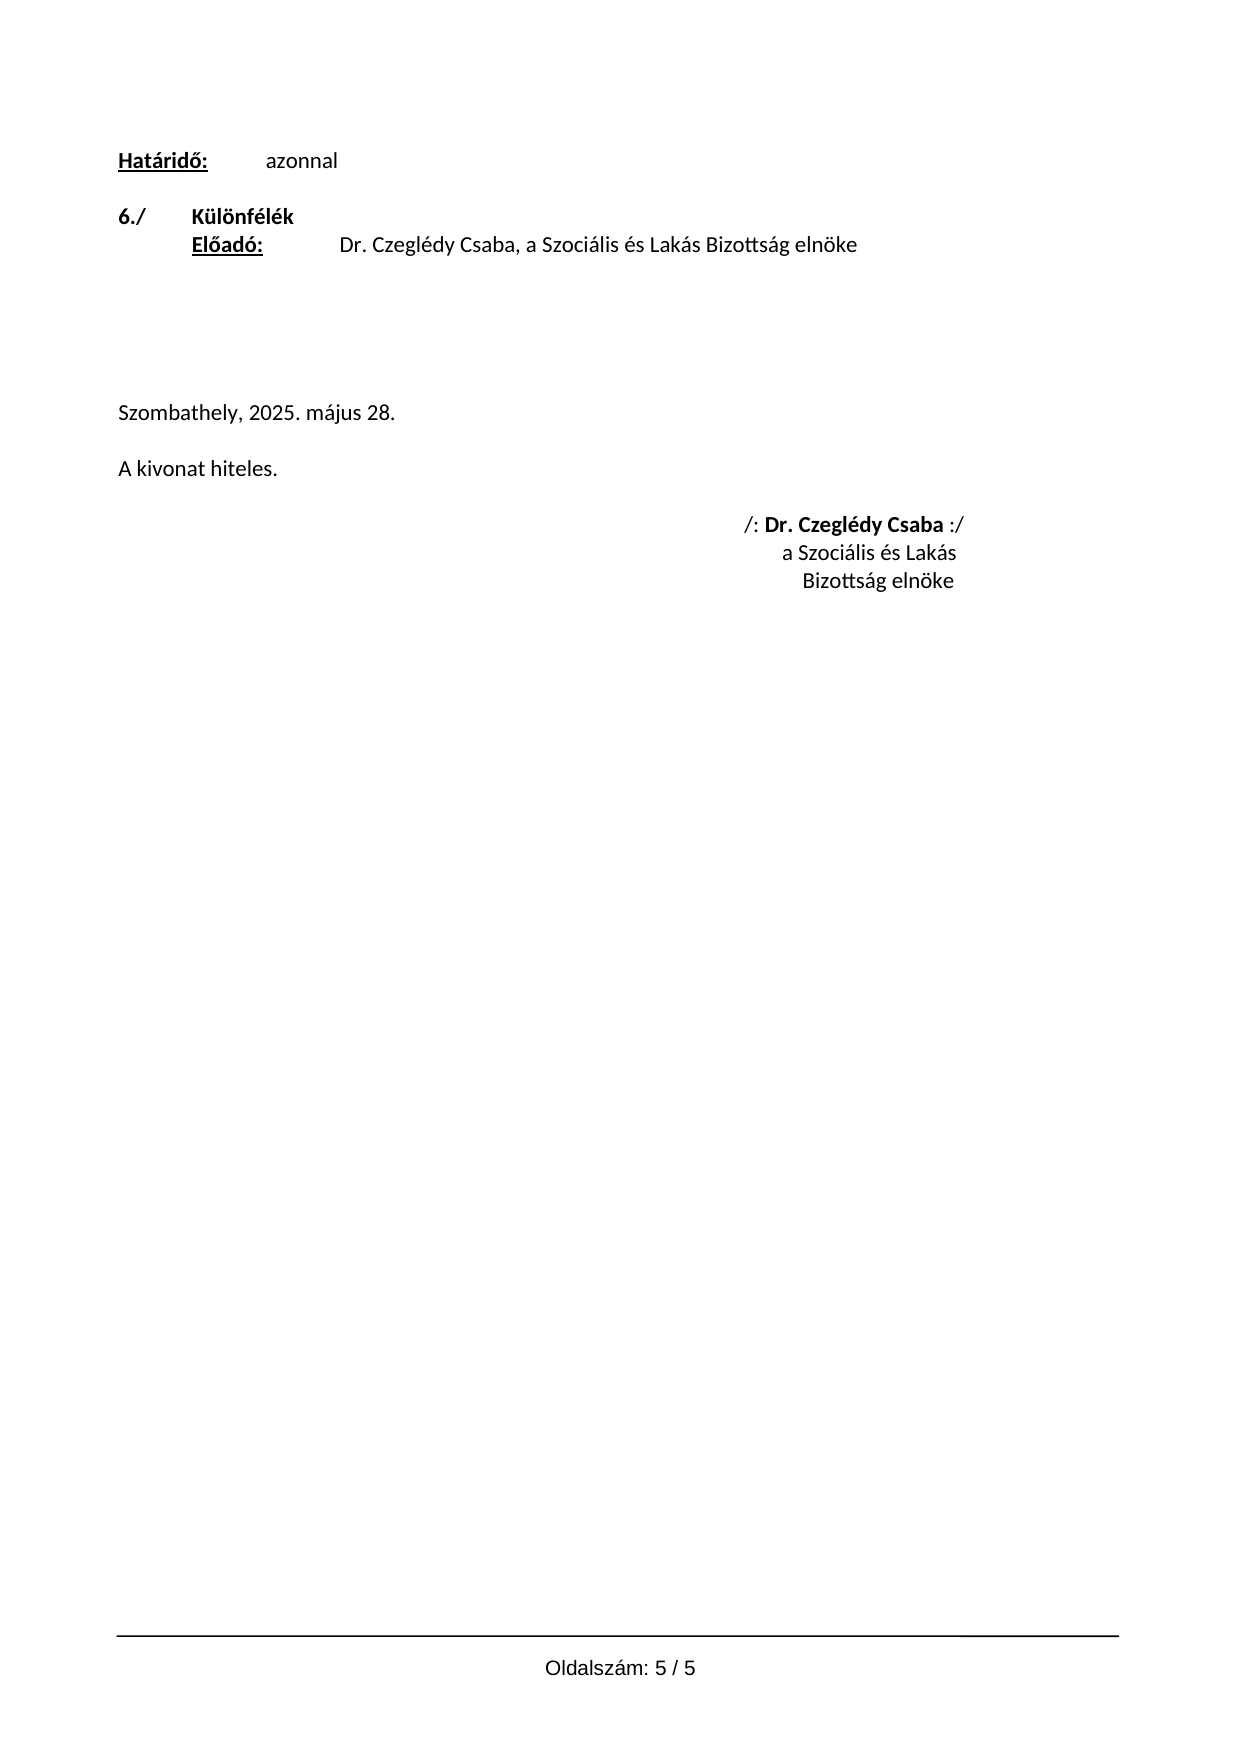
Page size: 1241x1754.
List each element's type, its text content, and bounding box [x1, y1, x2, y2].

text Bizottság elnöke [118, 566, 1122, 594]
text 6./ Különfélék [118, 202, 1122, 230]
text Szombathely, 2025. május 28. [118, 398, 1122, 426]
text Előadó: Dr. Czeglédy Csaba, a Szociális és Lakás Bizottság elnöke [118, 230, 1122, 258]
text A kivonat hiteles. [118, 454, 1122, 482]
text a Szociális és Lakás [708, 538, 1122, 566]
text /: Dr. Czeglédy Csaba :/ [118, 510, 1122, 538]
text Határidő: azonnal [118, 146, 1122, 174]
